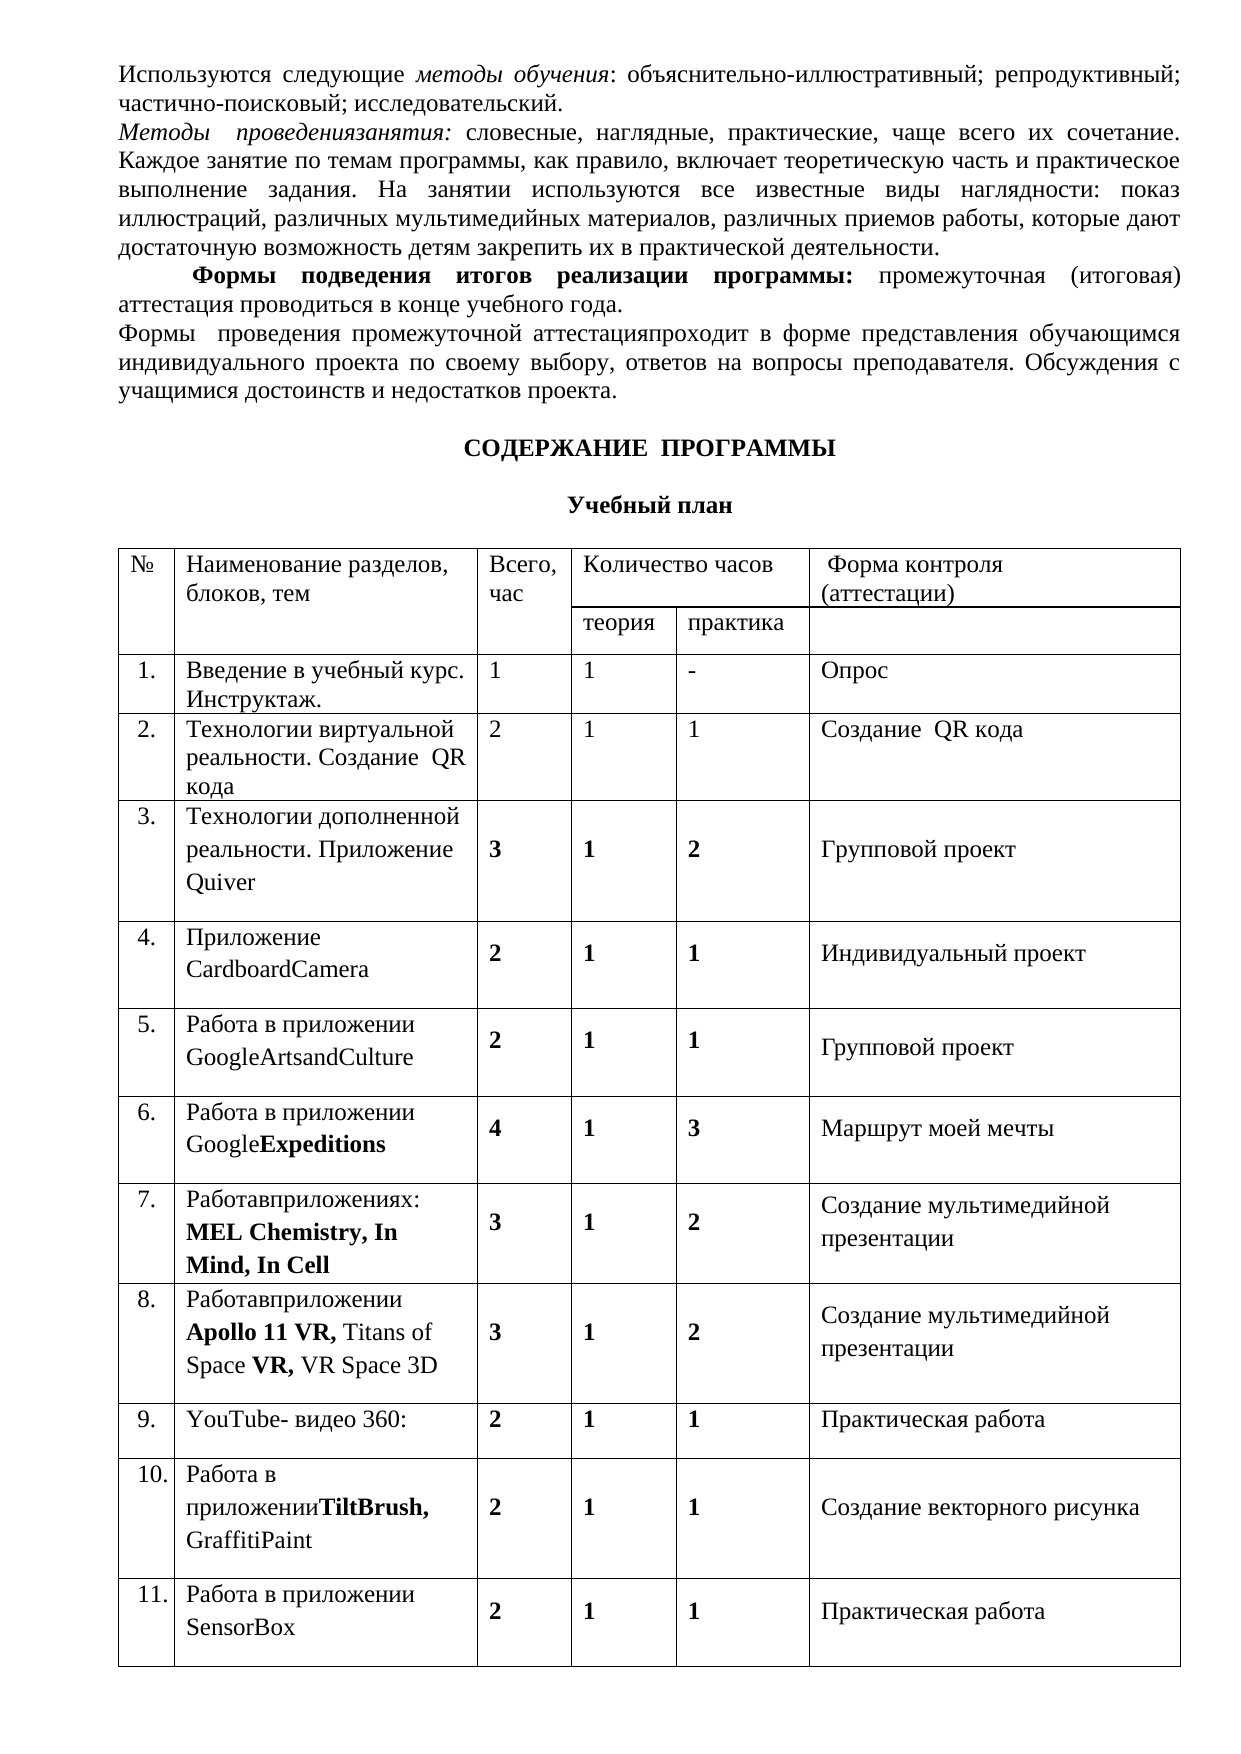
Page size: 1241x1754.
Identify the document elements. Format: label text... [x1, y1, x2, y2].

table_cell 1 [572, 1284, 676, 1403]
table_cell [119, 655, 174, 713]
table_cell 1 [572, 1459, 676, 1578]
table_cell 1 [572, 922, 676, 1008]
table_cell [119, 1459, 174, 1578]
table_cell Технологии виртуальной реальности. Создание QR кода [175, 714, 477, 800]
table_cell практика [677, 608, 809, 654]
table_header Количество часов [572, 549, 809, 606]
table_cell Опрос [810, 655, 1180, 713]
table_cell Маршрут моей мечты [810, 1097, 1180, 1183]
table_cell 1 [572, 1579, 676, 1666]
table_cell 3 [478, 1184, 571, 1283]
table_cell 2 [478, 1459, 571, 1578]
text Методы проведениязанятия: словесные, наглядные, практические, чаще всего их сочетание. Каждое занятие по темам программы, как правило, включает теоретическую часть и практическое выполнение задания. На занятии используются все известные виды наглядности: показ иллюстраций, различных мультимедийных материалов, различных приемов работы, которые дают достаточную возможность детям закрепить их в практической деятельности. [118, 117, 1181, 260]
table_cell Технологии дополненной реальности. Приложение Quiver [175, 801, 477, 921]
table_cell 3 [478, 1284, 571, 1403]
table_cell Индивидуальный проект [810, 922, 1180, 1008]
table_cell 1 [677, 714, 809, 800]
table_cell 2 [677, 1284, 809, 1403]
table_cell 1 [572, 1097, 676, 1183]
table_cell [119, 714, 174, 800]
table_cell Работа в приложении GoogleExpeditions [175, 1097, 477, 1183]
table_cell 1 [572, 1009, 676, 1096]
table_cell Работавприложении Apollo 11 VR, Titans of Space VR, VR Space 3D [175, 1284, 477, 1403]
table_cell 1 [478, 655, 571, 713]
table_cell [119, 1184, 174, 1283]
table_cell Создание QR кода [810, 714, 1180, 800]
table_cell теория [572, 608, 676, 654]
table_cell 1 [677, 1404, 809, 1458]
table_cell [810, 608, 1180, 654]
table_cell Практическая работа [810, 1579, 1180, 1666]
table_cell Работа в приложении SensorBox [175, 1579, 477, 1666]
table_cell 4 [478, 1097, 571, 1183]
table_cell Работа в приложении GoogleArtsandCulture [175, 1009, 477, 1096]
table_cell Создание мультимедийной презентации [810, 1184, 1180, 1283]
table_cell Создание векторного рисунка [810, 1459, 1180, 1578]
table_cell 2 [478, 1009, 571, 1096]
table_cell Групповой проект [810, 1009, 1180, 1096]
table_cell [119, 1404, 174, 1458]
table_cell [119, 1009, 174, 1096]
table_cell - [677, 655, 809, 713]
table_cell Приложение CardboardCamera [175, 922, 477, 1008]
table_cell Введение в учебный курс. Инструктаж. [175, 655, 477, 713]
table_cell 2 [478, 922, 571, 1008]
table_cell 1 [572, 714, 676, 800]
table_cell 1 [572, 801, 676, 921]
table_cell 2 [677, 801, 809, 921]
table_cell 3 [478, 801, 571, 921]
table_header № [119, 549, 174, 654]
text Используются следующие методы обучения: объяснительно-иллюстративный; репродуктивный; частично-поисковый; исследовательский. [118, 59, 1181, 117]
table_cell [119, 1579, 174, 1666]
text СОДЕРЖАНИЕ ПРОГРАММЫ [118, 433, 1181, 462]
table_cell [119, 922, 174, 1008]
table_cell 1 [677, 1579, 809, 1666]
text Формы проведения промежуточной аттестацияпроходит в форме представления обучающимся индивидуального проекта по своему выбору, ответов на вопросы преподавателя. Обсуждения с учащимися достоинств и недостатков проекта. [118, 318, 1181, 404]
table_cell Создание мультимедийной презентации [810, 1284, 1180, 1403]
table_cell 1 [677, 1009, 809, 1096]
table_cell 1 [572, 1184, 676, 1283]
table_header Всего, час [478, 549, 571, 654]
table_cell [119, 801, 174, 921]
table_cell [119, 1284, 174, 1403]
table_cell 1 [572, 1404, 676, 1458]
table_cell Практическая работа [810, 1404, 1180, 1458]
table_cell 1 [677, 922, 809, 1008]
text Учебный план [118, 490, 1181, 519]
table_cell 2 [478, 714, 571, 800]
table_cell 2 [478, 1404, 571, 1458]
text Формы подведения итогов реализации программы: промежуточная (итоговая) аттестация проводиться в конце учебного года. [118, 260, 1181, 318]
table_header Наименование разделов, блоков, тем [175, 549, 477, 654]
table_cell 2 [478, 1579, 571, 1666]
table_cell Работа в приложенииTiltBrush, GraffitiPaint [175, 1459, 477, 1578]
table_cell Работавприложениях: MEL Chemistry, In Mind, In Cell [175, 1184, 477, 1283]
table_cell Групповой проект [810, 801, 1180, 921]
table_cell YouTube- видео 360: [175, 1404, 477, 1458]
table_cell 1 [572, 655, 676, 713]
table_cell 2 [677, 1184, 809, 1283]
table_cell 3 [677, 1097, 809, 1183]
table_cell [119, 1097, 174, 1183]
table_cell 1 [677, 1459, 809, 1578]
table_header Форма контроля (аттестации) [810, 549, 1180, 606]
